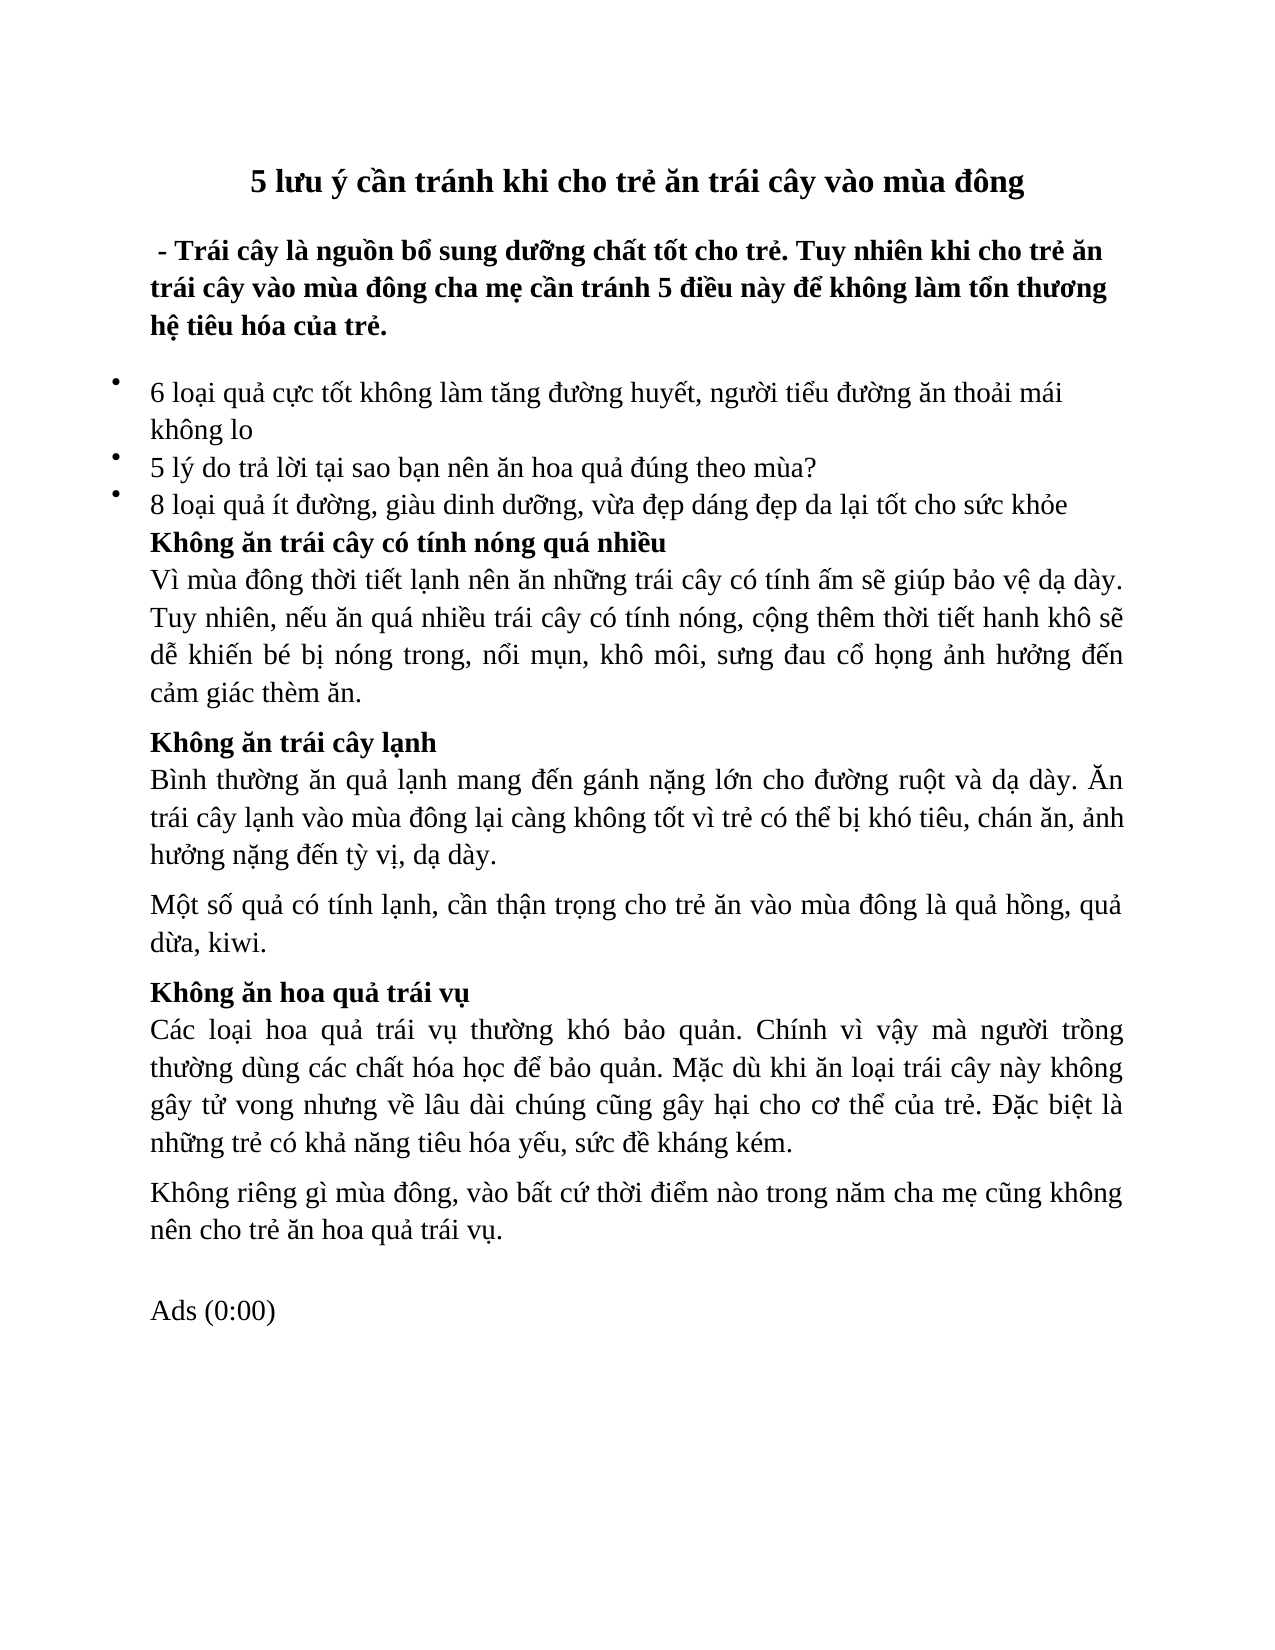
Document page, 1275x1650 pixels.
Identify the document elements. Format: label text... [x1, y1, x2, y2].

list 6 loại quả cực tốt không làm tăng đường huyết, người tiểu đường ăn thoải mái không lo [112, 371, 1125, 446]
list 8 loại quả ít đường, giàu dinh dưỡng, vừa đẹp dáng đẹp da lại tốt cho sức khỏe [112, 483, 1125, 521]
text Không ăn hoa quả trái vụ [150, 971, 1125, 1008]
text - Trái cây là nguồn bổ sung dưỡng chất tốt cho trẻ. Tuy nhiên khi cho trẻ ăn trái cây vào mùa đông cha mẹ cần tránh 5 điều này để không làm tổn thương hệ tiêu hóa của trẻ. [150, 229, 1125, 342]
text Vì mùa đông thời tiết lạnh nên ăn những trái cây có tính ấm sẽ giúp bảo vệ dạ dày. Tuy nhiên, nếu ăn quá nhiều trái cây có tính nóng, cộng thêm thời tiết hanh khô sẽ dễ khiến bé bị nóng trong, nổi mụn, khô môi, sưng đau cổ họng ảnh hưởng đến cảm giác thèm ăn. [150, 558, 1125, 708]
list 5 lý do trả lời tại sao bạn nên ăn hoa quả đúng theo mùa? [112, 446, 1125, 483]
text Bình thường ăn quả lạnh mang đến gánh nặng lớn cho đường ruột và dạ dày. Ăn trái cây lạnh vào mùa đông lại càng không tốt vì trẻ có thể bị khó tiêu, chán ăn, ảnh hưởng nặng đến tỳ vị, dạ dày. [150, 758, 1125, 871]
text 5 lưu ý cần tránh khi cho trẻ ăn trái cây vào mùa đông [150, 150, 1125, 200]
text Không ăn trái cây có tính nóng quá nhiều [150, 521, 1125, 558]
text Không ăn trái cây lạnh [150, 721, 1125, 758]
text Ads (0:00) [150, 1293, 1125, 1327]
text Các loại hoa quả trái vụ thường khó bảo quản. Chính vì vậy mà người trồng thường dùng các chất hóa học để bảo quản. Mặc dù khi ăn loại trái cây này không gây tử vong nhưng về lâu dài chúng cũng gây hại cho cơ thể của trẻ. Đặc biệt là những trẻ có khả năng tiêu hóa yếu, sức đề kháng kém. [150, 1008, 1125, 1158]
text Không riêng gì mùa đông, vào bất cứ thời điểm nào trong năm cha mẹ cũng không nên cho trẻ ăn hoa quả trái vụ. [150, 1171, 1125, 1246]
text Một số quả có tính lạnh, cần thận trọng cho trẻ ăn vào mùa đông là quả hồng, quả dừa, kiwi. [150, 883, 1125, 958]
